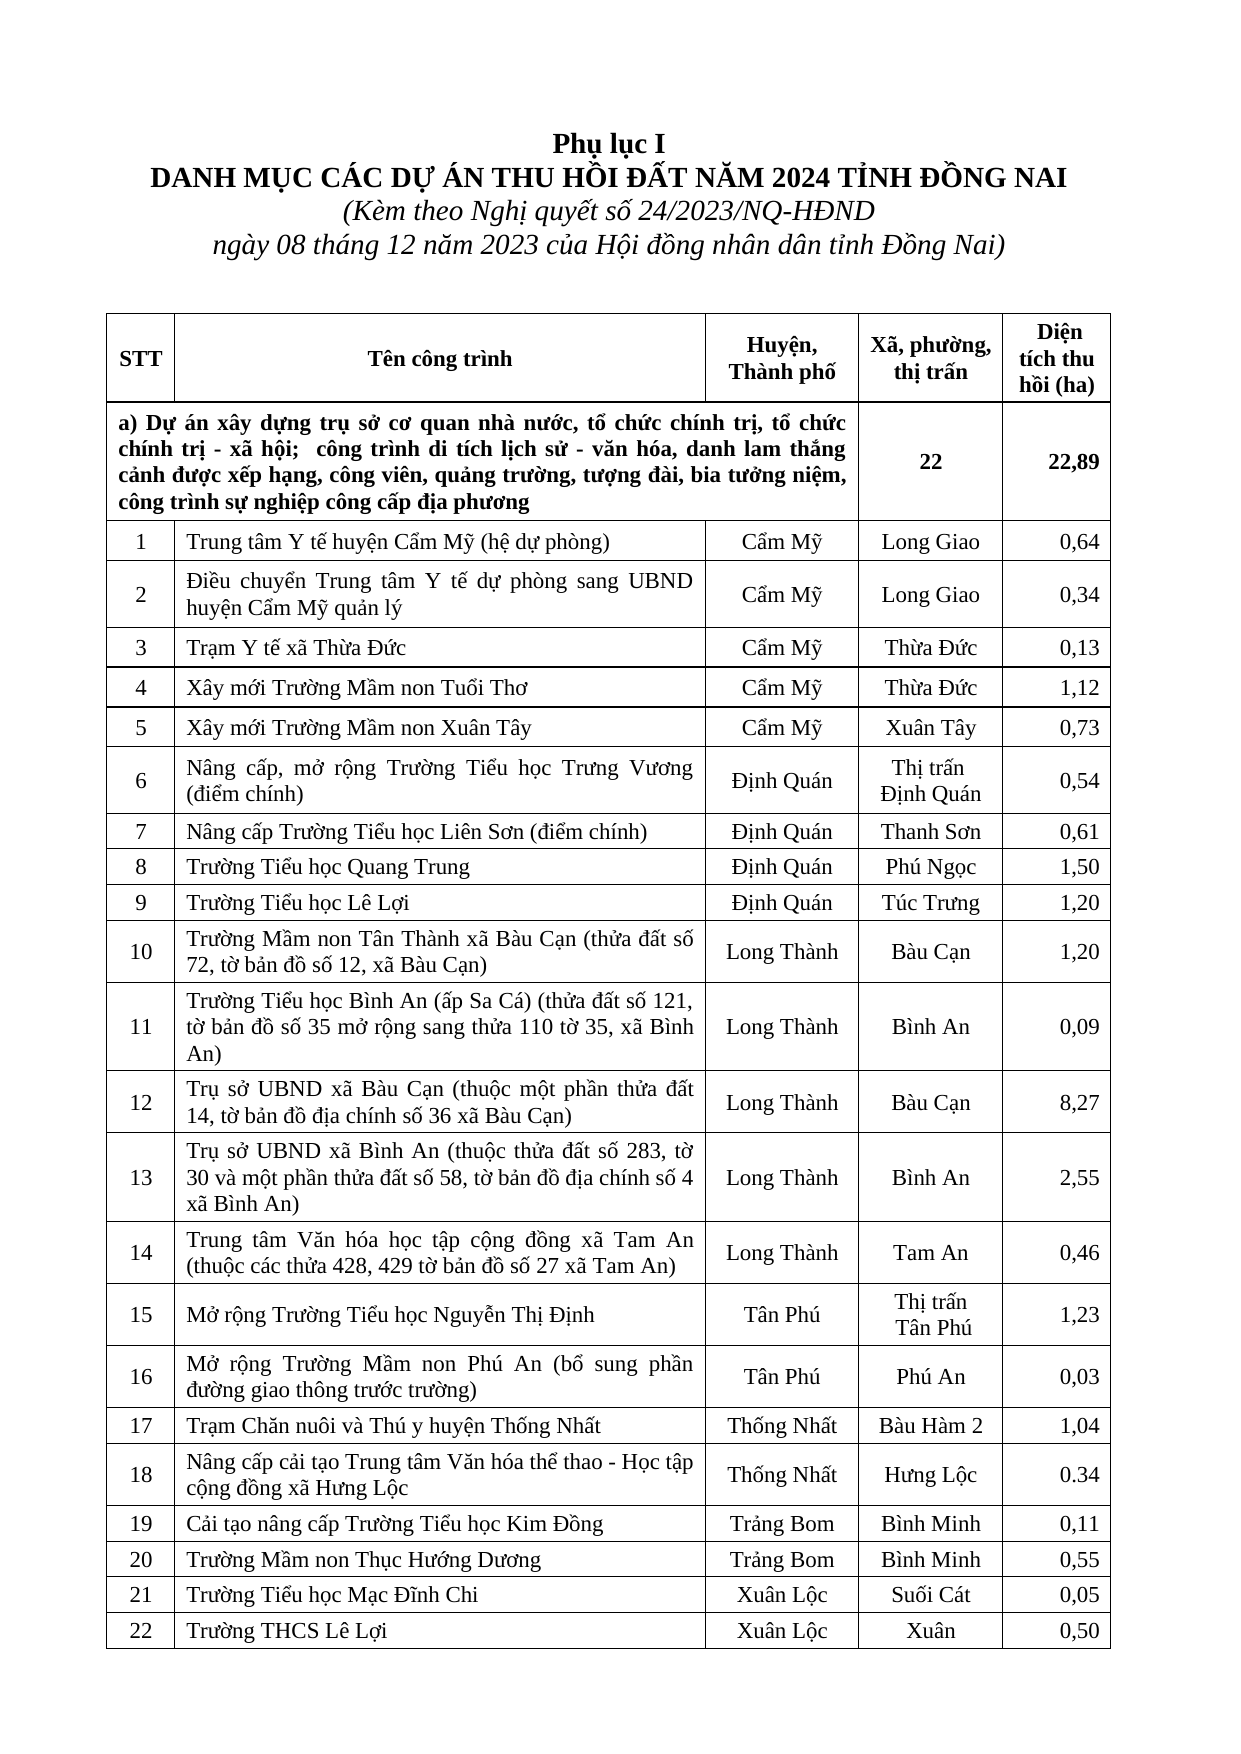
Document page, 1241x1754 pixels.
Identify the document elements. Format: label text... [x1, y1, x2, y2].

table_cell Suối Cát [859, 1577, 1002, 1612]
table_cell Xuân Tây [859, 708, 1002, 746]
table_cell Trảng Bom [706, 1506, 858, 1541]
table_cell Định Quán [706, 885, 858, 920]
table_cell Định Quán [706, 849, 858, 884]
table_cell Trảng Bom [706, 1542, 858, 1576]
table_cell Điều chuyển Trung tâm Y tế dự phòng sang UBND huyện Cẩm Mỹ quản lý [175, 561, 705, 627]
table_cell 16 [107, 1346, 174, 1407]
table_cell Bàu Hàm 2 [859, 1408, 1002, 1443]
table_cell Trạm Y tế xã Thừa Đức [175, 628, 705, 666]
table_cell 0,11 [1003, 1506, 1110, 1541]
table_cell Xây mới Trường Mầm non Xuân Tây [175, 708, 705, 746]
table_cell Phú An [859, 1346, 1002, 1407]
table_cell Bình An [859, 983, 1002, 1070]
table_cell Long Thành [706, 983, 858, 1070]
table_cell 14 [107, 1222, 174, 1283]
table_cell 15 [107, 1284, 174, 1345]
table_cell 0,50 [1003, 1613, 1110, 1648]
table_cell Long Giao [859, 561, 1002, 627]
table_cell 20 [107, 1542, 174, 1576]
table_cell Bàu Cạn [859, 1071, 1002, 1132]
table_cell Định Quán [706, 814, 858, 848]
table_cell 1,20 [1003, 921, 1110, 982]
table_cell Hưng Lộc [859, 1444, 1002, 1505]
table_cell 21 [107, 1577, 174, 1612]
table_cell 0,03 [1003, 1346, 1110, 1407]
table_cell Túc Trưng [859, 885, 1002, 920]
table_cell Tân Phú [706, 1346, 858, 1407]
table_cell Xuân Lộc [706, 1613, 858, 1648]
table_cell Phú Ngọc [859, 849, 1002, 884]
table_cell Thanh Sơn [859, 814, 1002, 848]
table_cell Long Giao [859, 521, 1002, 560]
table_cell 11 [107, 983, 174, 1070]
table_cell 2,55 [1003, 1133, 1110, 1221]
table_cell 9 [107, 885, 174, 920]
table_cell 8 [107, 849, 174, 884]
table_cell 0,73 [1003, 708, 1110, 746]
table_cell 3 [107, 628, 174, 666]
table_cell 1,04 [1003, 1408, 1110, 1443]
table_cell 6 [107, 747, 174, 812]
table_cell Bàu Cạn [859, 921, 1002, 982]
table_cell Thống Nhất [706, 1408, 858, 1443]
table_cell Thừa Đức [859, 668, 1002, 706]
table_cell Trung tâm Văn hóa học tập cộng đồng xã Tam An (thuộc các thửa 428, 429 tờ bản đồ số 27 xã Tam An) [175, 1222, 705, 1283]
table_cell Xã, phường, thị trấn [859, 314, 1002, 401]
table_cell Xây mới Trường Mầm non Tuổi Thơ [175, 668, 705, 706]
table_cell Cẩm Mỹ [706, 628, 858, 666]
table_cell 17 [107, 1408, 174, 1443]
table_cell Trường Tiểu học Mạc Đĩnh Chi [175, 1577, 705, 1612]
table_cell Cẩm Mỹ [706, 668, 858, 706]
table_cell Long Thành [706, 921, 858, 982]
table_cell Cẩm Mỹ [706, 708, 858, 746]
table_cell 1,12 [1003, 668, 1110, 706]
table_cell Trường Tiểu học Lê Lợi [175, 885, 705, 920]
table_cell Cải tạo nâng cấp Trường Tiểu học Kim Đồng [175, 1506, 705, 1541]
table_cell 19 [107, 1506, 174, 1541]
table_cell Bình An [859, 1133, 1002, 1221]
table_cell Trường Mầm non Tân Thành xã Bàu Cạn (thửa đất số 72, tờ bản đồ số 12, xã Bàu Cạn) [175, 921, 705, 982]
table_cell Mở rộng Trường Tiểu học Nguyễn Thị Định [175, 1284, 705, 1345]
table_cell Thống Nhất [706, 1444, 858, 1505]
table_cell 8,27 [1003, 1071, 1110, 1132]
table_cell 10 [107, 921, 174, 982]
table_cell 0,09 [1003, 983, 1110, 1070]
table_cell 7 [107, 814, 174, 848]
table_cell Mở rộng Trường Mầm non Phú An (bổ sung phần đường giao thông trước trường) [175, 1346, 705, 1407]
table_cell 0,55 [1003, 1542, 1110, 1576]
table_cell Trụ sở UBND xã Bàu Cạn (thuộc một phần thửa đất 14, tờ bản đồ địa chính số 36 xã Bàu Cạn) [175, 1071, 705, 1132]
table_cell 1,23 [1003, 1284, 1110, 1345]
table_cell Long Thành [706, 1071, 858, 1132]
table_cell 0,61 [1003, 814, 1110, 848]
table_header Phụ lục I DANH MỤC CÁC DỰ ÁN THU HỒI ĐẤT NĂM 2024 TỈNH ĐỒNG NAI (Kèm theo Nghị quyết số 24/2023/NQ-HĐND ngày 08 tháng 12 năm 2023 của Hội đồng nhân dân tỉnh Đồng Nai) [107, 126, 1111, 313]
table_cell Cẩm Mỹ [706, 521, 858, 560]
table_cell Diện tích thu hồi (ha) [1003, 314, 1110, 401]
table_cell 22 [859, 403, 1002, 520]
table_cell Xuân Trường [859, 1613, 1002, 1648]
table_cell Tân Phú [706, 1284, 858, 1345]
table_cell 0,05 [1003, 1577, 1110, 1612]
table_cell Trường Tiểu học Bình An (ấp Sa Cá) (thửa đất số 121, tờ bản đồ số 35 mở rộng sang thửa 110 tờ 35, xã Bình An) [175, 983, 705, 1070]
table_cell 4 [107, 668, 174, 706]
table_cell 0.34 [1003, 1444, 1110, 1505]
table_cell Long Thành [706, 1133, 858, 1221]
table_cell Long Thành [706, 1222, 858, 1283]
table_cell STT [107, 314, 174, 401]
table_cell 1,50 [1003, 849, 1110, 884]
table_cell 1 [107, 521, 174, 560]
table_cell 22,89 [1003, 403, 1110, 520]
table_cell Nâng cấp Trường Tiểu học Liên Sơn (điểm chính) [175, 814, 705, 848]
table_cell Nâng cấp, mở rộng Trường Tiểu học Trưng Vương (điểm chính) [175, 747, 705, 812]
table_cell Thừa Đức [859, 628, 1002, 666]
table_cell Trường THCS Lê Lợi [175, 1613, 705, 1648]
table_cell Tam An [859, 1222, 1002, 1283]
table_cell a) Dự án xây dựng trụ sở cơ quan nhà nước, tổ chức chính trị, tổ chức chính trị - xã hội; công trình di tích lịch sử - văn hóa, danh lam thắng cảnh được xếp hạng, công viên, quảng trường, tượng đài, bia tưởng niệm, công trình sự nghiệp công cấp địa phương [107, 403, 858, 520]
table_cell Nâng cấp cải tạo Trung tâm Văn hóa thể thao - Học tập cộng đồng xã Hưng Lộc [175, 1444, 705, 1505]
table_cell 0,34 [1003, 561, 1110, 627]
table_cell 18 [107, 1444, 174, 1505]
table_cell Trường Tiểu học Quang Trung [175, 849, 705, 884]
table_cell Trạm Chăn nuôi và Thú y huyện Thống Nhất [175, 1408, 705, 1443]
table_cell 5 [107, 708, 174, 746]
table_cell Huyện, Thành phố [706, 314, 858, 401]
table_cell Cẩm Mỹ [706, 561, 858, 627]
table_cell Trụ sở UBND xã Bình An (thuộc thửa đất số 283, tờ 30 và một phần thửa đất số 58, tờ bản đồ địa chính số 4 xã Bình An) [175, 1133, 705, 1221]
table_cell 0,54 [1003, 747, 1110, 812]
table_cell 0,46 [1003, 1222, 1110, 1283]
table_cell 22 [107, 1613, 174, 1648]
table_cell Định Quán [706, 747, 858, 812]
table_cell 12 [107, 1071, 174, 1132]
table_cell Trung tâm Y tế huyện Cẩm Mỹ (hệ dự phòng) [175, 521, 705, 560]
table_cell Bình Minh [859, 1542, 1002, 1576]
table_cell 0,13 [1003, 628, 1110, 666]
table_cell Xuân Lộc [706, 1577, 858, 1612]
table_cell 0,64 [1003, 521, 1110, 560]
table_cell Tên công trình [175, 314, 705, 401]
table_cell 13 [107, 1133, 174, 1221]
table_cell Bình Minh [859, 1506, 1002, 1541]
table_cell 1,20 [1003, 885, 1110, 920]
table_cell Thị trấn Định Quán [859, 747, 1002, 812]
table_cell Thị trấn Tân Phú [859, 1284, 1002, 1345]
table_cell Trường Mầm non Thục Hướng Dương [175, 1542, 705, 1576]
table_cell 2 [107, 561, 174, 627]
